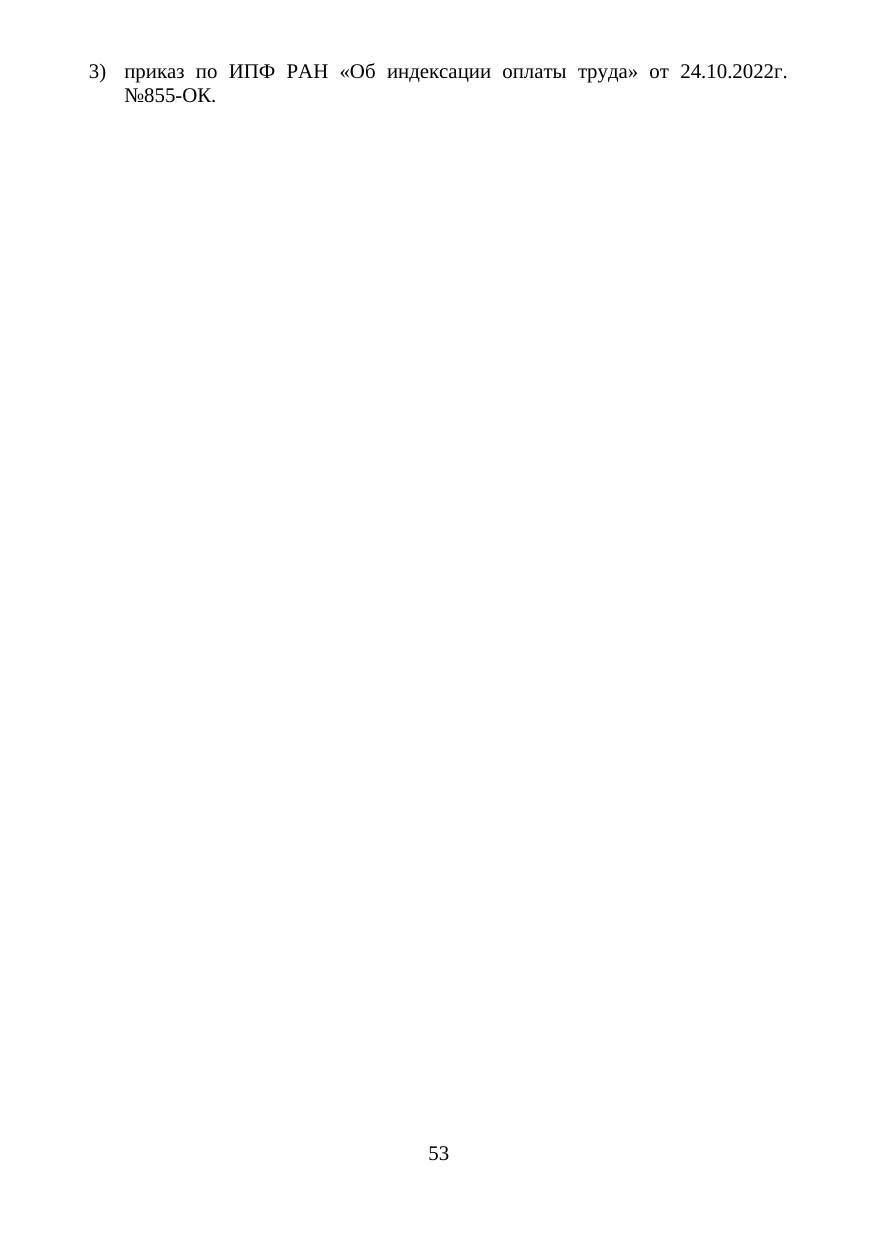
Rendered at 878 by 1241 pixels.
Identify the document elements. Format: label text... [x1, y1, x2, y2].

list приказ по ИПФ РАН «Об индексации оплаты труда» от 24.10.2022г. №855-ОК. [89, 59, 788, 107]
